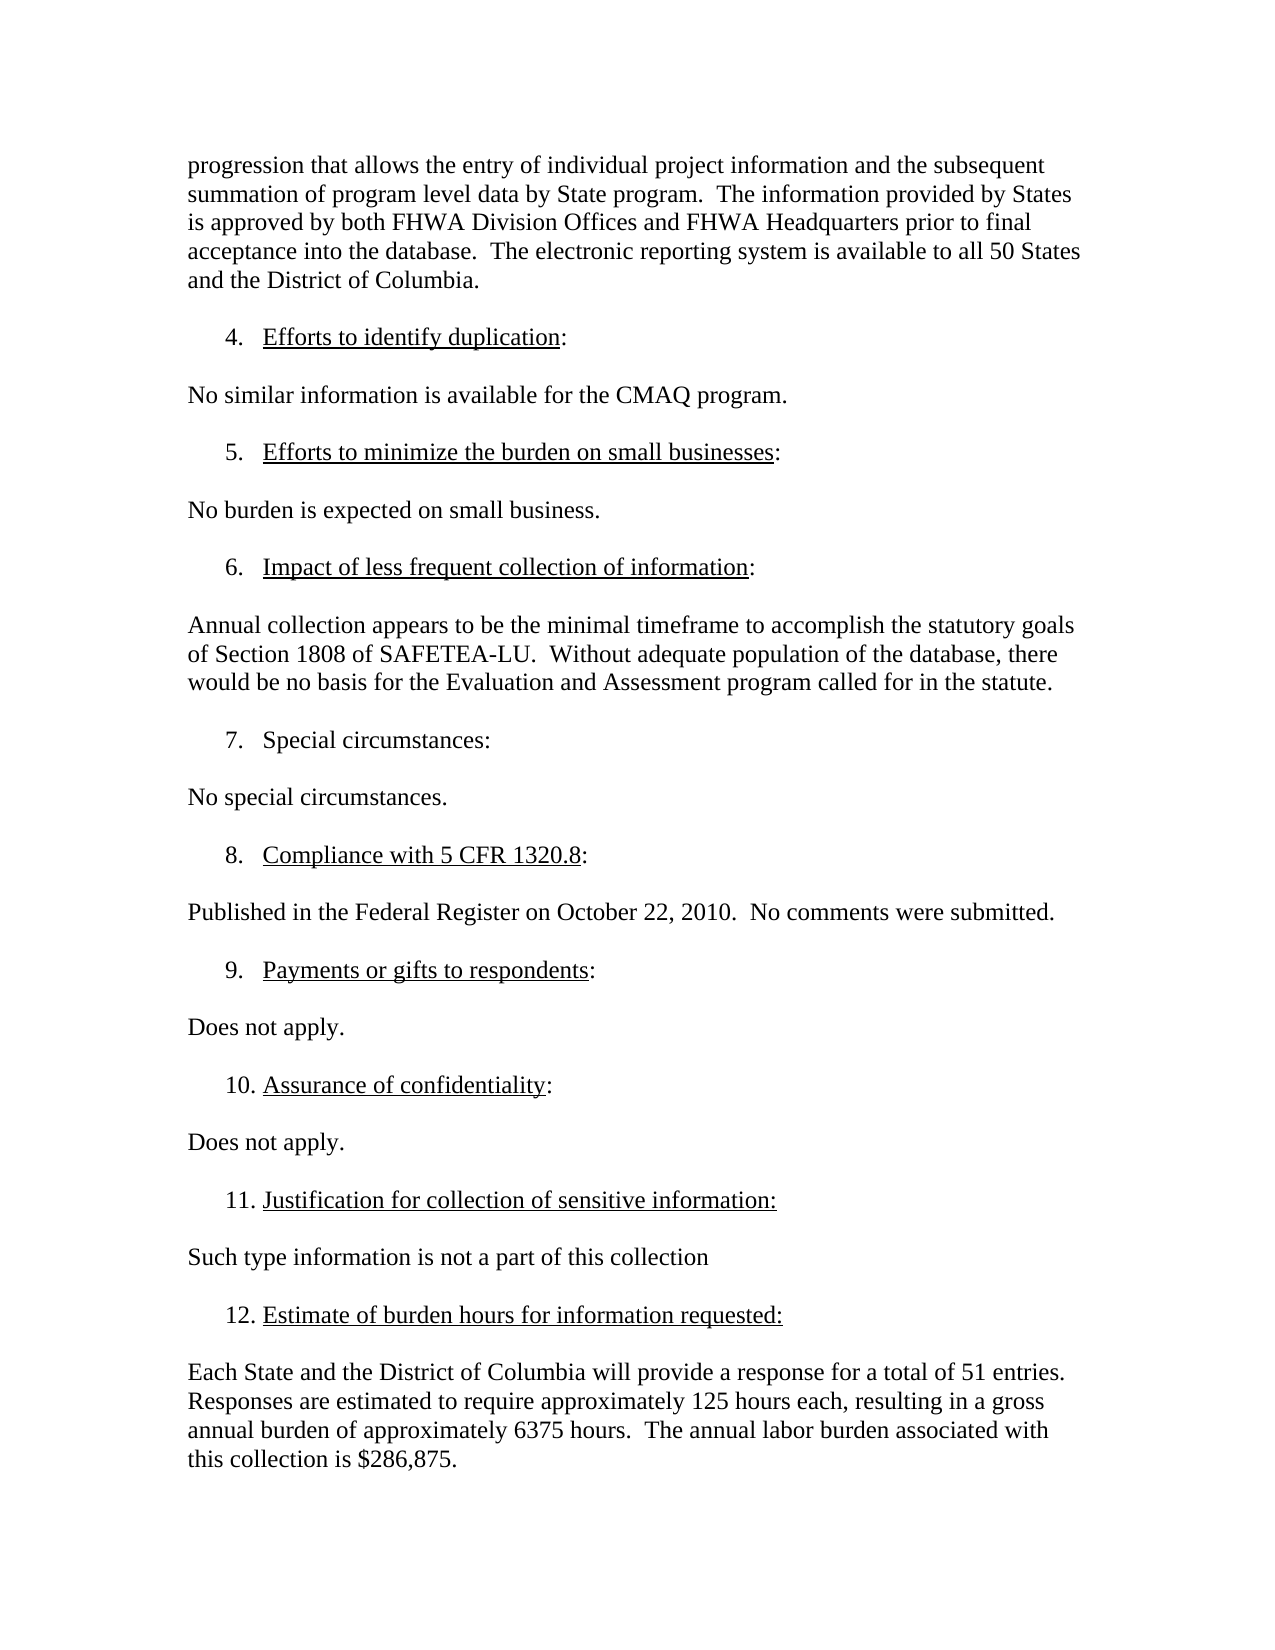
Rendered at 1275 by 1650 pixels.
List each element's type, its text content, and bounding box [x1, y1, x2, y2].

text Each State and the will provide a response for a total of 51 entries. Responses are estimated to require approximately 125 hours each, resulting in a gross annual burden of approximately 6375 hours. The annual labor burden associated with this collection is $286,875. [187, 1357, 1087, 1472]
list Efforts to identify duplication: [225, 322, 1087, 351]
list Payments or gifts to respondents: [225, 955, 1087, 984]
list Justification for collection of sensitive information: [225, 1185, 1087, 1214]
list Efforts to minimize the burden on small businesses: [225, 437, 1087, 466]
text Annual collection appears to be the minimal timeframe to accomplish the statutory goals of Section 1808 of SAFETEA-LU. Without adequate population of the database, there would be no basis for the Evaluation and Assessment program called for in the statute. [187, 610, 1087, 696]
text Does not apply. [187, 1127, 1087, 1156]
list Impact of less frequent collection of information: [225, 552, 1087, 581]
text Published in the Federal Register on October 22, 2010. No comments were submitted. [187, 897, 1087, 926]
text No similar information is available for the CMAQ program. [187, 380, 1087, 409]
text Does not apply. [187, 1012, 1087, 1041]
text No special circumstances. [187, 782, 1087, 811]
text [187, 150, 1087, 294]
text Such type information is not a part of this collection [187, 1242, 1087, 1271]
list Compliance with 5 CFR 1320.8: [225, 840, 1087, 869]
list Estimate of burden hours for information requested: [225, 1300, 1087, 1329]
text No burden is expected on small business. [187, 495, 1087, 524]
list Special circumstances: [225, 725, 1087, 754]
list Assurance of confidentiality: [225, 1070, 1087, 1099]
